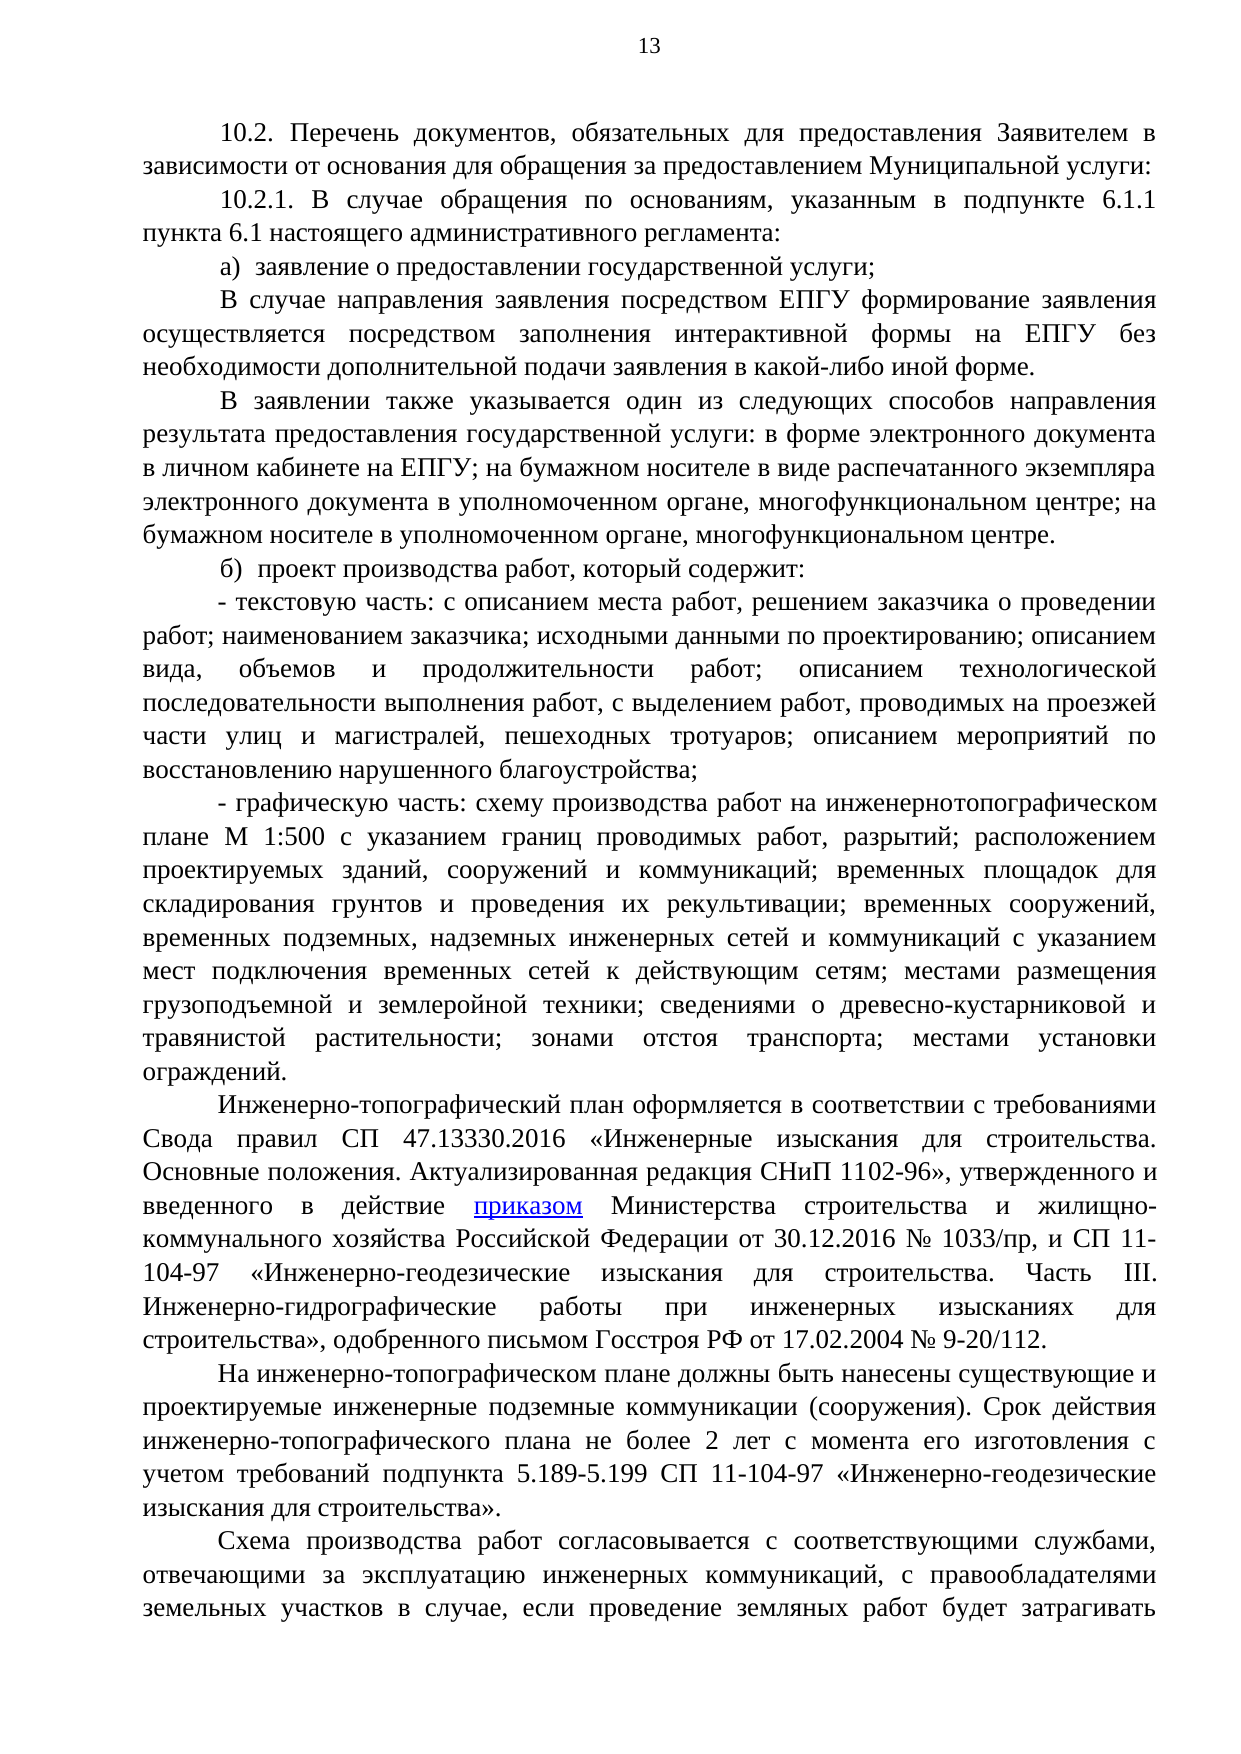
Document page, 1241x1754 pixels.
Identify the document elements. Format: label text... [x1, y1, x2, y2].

list Перечень документов, обязательных для предоставления Заявителем в зависимости от основания для обращения за предоставлением Муниципальной услуги: [142, 116, 1157, 180]
text б) проект производства работ, который содержит: [142, 552, 1157, 583]
text В случае направления заявления посредством ЕПГУ формирование заявления осуществляется посредством заполнения интерактивной формы на ЕПГУ без необходимости дополнительной подачи заявления в какой-либо иной форме. [142, 283, 1157, 382]
text В заявлении также указывается один из следующих способов направления результата предоставления государственной услуги: в форме электронного документа в личном кабинете на ЕПГУ; на бумажном носителе в виде распечатанного экземпляра электронного документа в уполномоченном органе, многофункциональном центре; на бумажном носителе в уполномоченном органе, многофункциональном центре. [142, 384, 1157, 549]
text а) заявление о предоставлении государственной услуги; [142, 250, 1157, 281]
text На инженерно-топографическом плане должны быть нанесены существующие и проектируемые инженерные подземные коммуникации (сооружения). Срок действия инженерно-топографического плана не более 2 лет с момента его изготовления с учетом требований подпункта 5.189-5.199 СП 11-104-97 «Инженерно-геодезические изыскания для строительства». [142, 1357, 1157, 1522]
text - графическую часть: схему производства работ на инженернотопографическом плане М 1:500 с указанием границ проводимых работ, разрытий; расположением проектируемых зданий, сооружений и коммуникаций; временных площадок для складирования грунтов и проведения их рекультивации; временных сооружений, временных подземных, надземных инженерных сетей и коммуникаций с указанием мест подключения временных сетей к действующим сетям; местами размещения грузоподъемной и землеройной техники; сведениями о древесно-кустарниковой и травянистой растительности; зонами отстоя транспорта; местами установки ограждений. [142, 786, 1157, 1086]
text Инженерно-топографический план оформляется в соответствии с требованиями Свода правил СП 47.13330.2016 «Инженерные изыскания для строительства. Основные положения. Актуализированная редакция СНиП 1102-96», утвержденного и введенного в действие приказом Министерства строительства и жилищно-коммунального хозяйства Российской Федерации от 30.12.2016 № 1033/пр, и СП 11-104-97 «Инженерно-геодезические изыскания для строительства. Часть III. Инженерно-гидрографические работы при инженерных изысканиях для строительства», одобренного письмом Госстроя РФ от 17.02.2004 № 9-20/112. [142, 1088, 1157, 1354]
text - текстовую часть: с описанием места работ, решением заказчика о проведении работ; наименованием заказчика; исходными данными по проектированию; описанием вида, объемов и продолжительности работ; описанием технологической последовательности выполнения работ, с выделением работ, проводимых на проезжей части улиц и магистралей, пешеходных тротуаров; описанием мероприятий по восстановлению нарушенного благоустройства; [142, 585, 1157, 784]
list В случае обращения по основаниям, указанным в подпункте 6.1.1 пункта 6.1 настоящего административного регламента: [142, 183, 1157, 247]
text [142, 1524, 1157, 1623]
